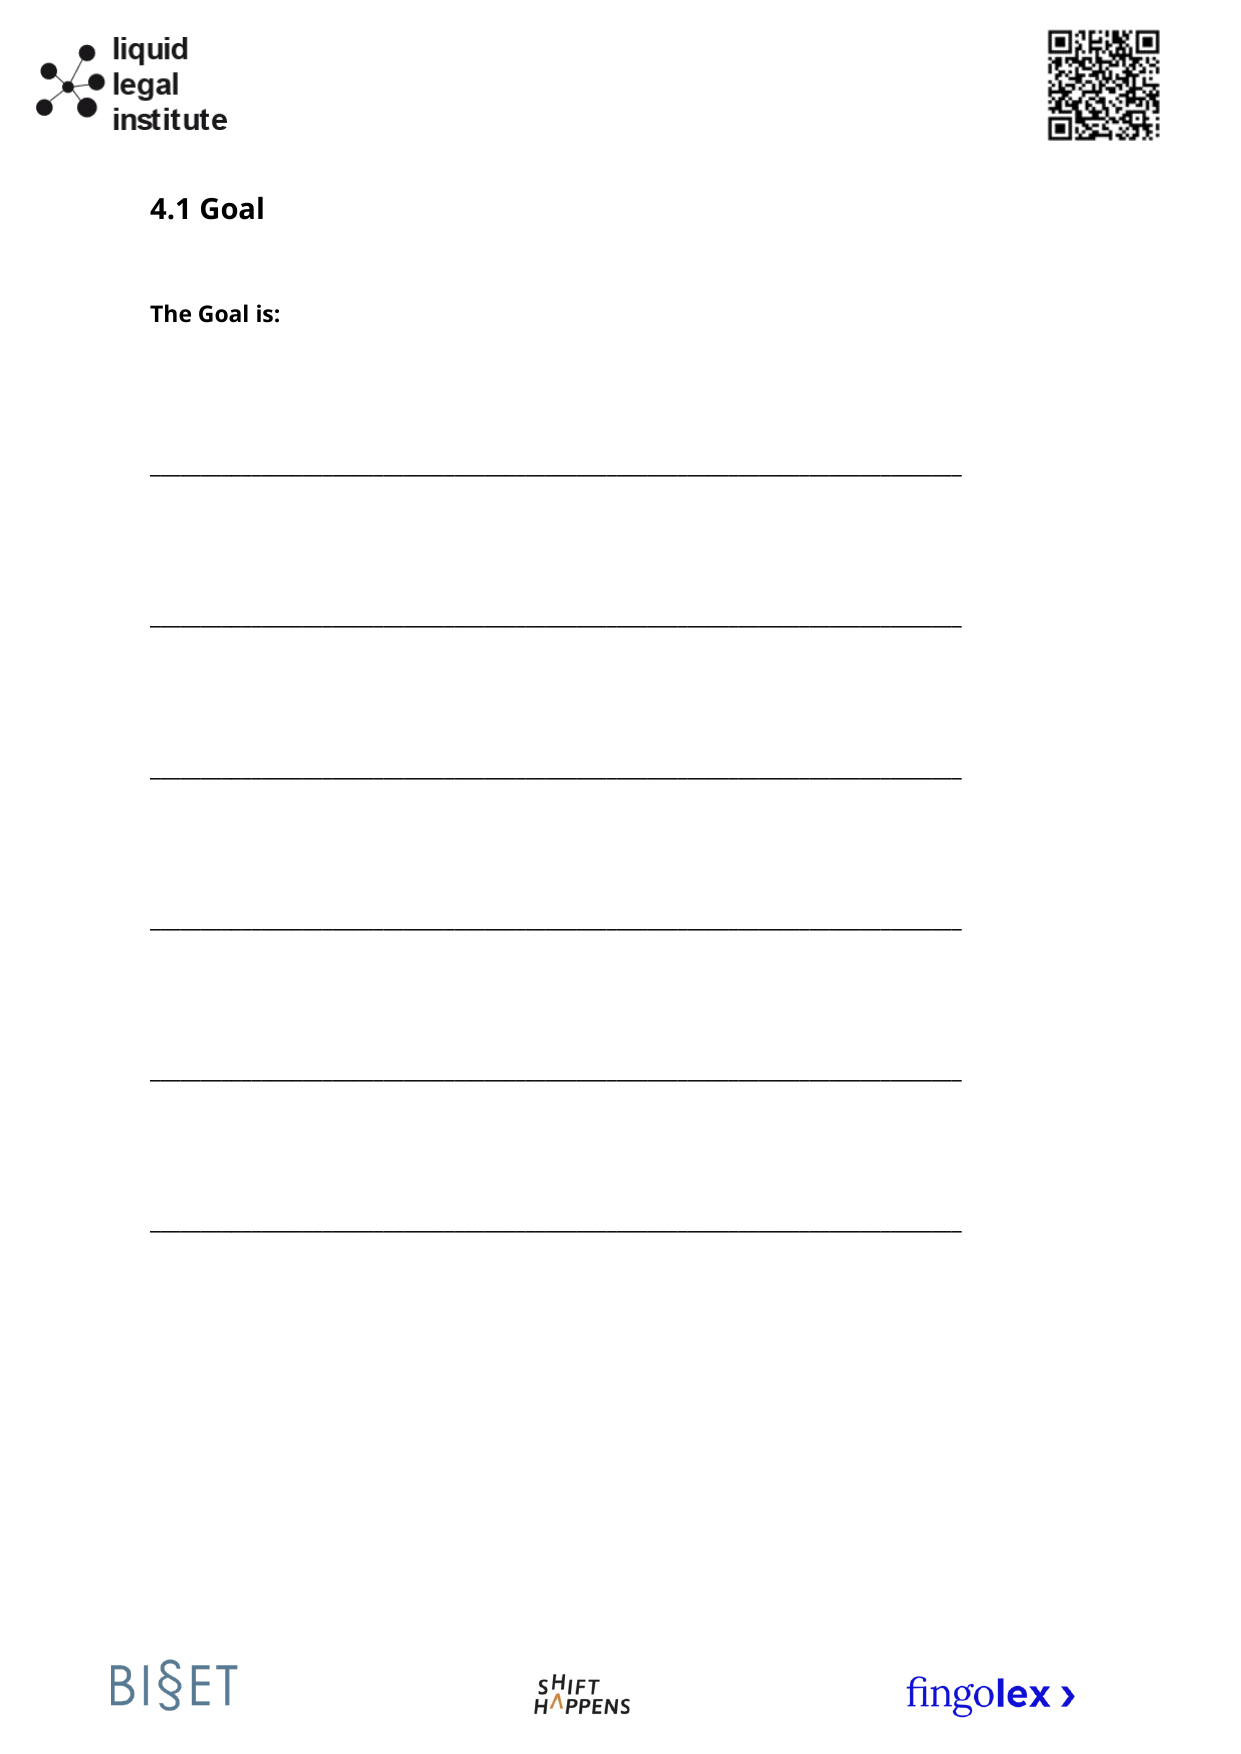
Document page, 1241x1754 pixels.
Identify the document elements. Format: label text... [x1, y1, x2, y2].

text ________________________________________________________________________________ [150, 600, 1090, 632]
picture [534, 1669, 630, 1722]
picture [1045, 26, 1164, 145]
text 4.1 Goal [150, 188, 1090, 228]
text ________________________________________________________________________________ [150, 1054, 1090, 1085]
text ________________________________________________________________________________ [150, 903, 1090, 934]
text ________________________________________________________________________________ [150, 1205, 1090, 1237]
picture [898, 1669, 1083, 1721]
picture [34, 37, 228, 131]
text ________________________________________________________________________________ [150, 752, 1090, 783]
text The Goal is: [150, 298, 1090, 329]
picture [111, 1659, 238, 1713]
text ________________________________________________________________________________ [150, 449, 1090, 480]
